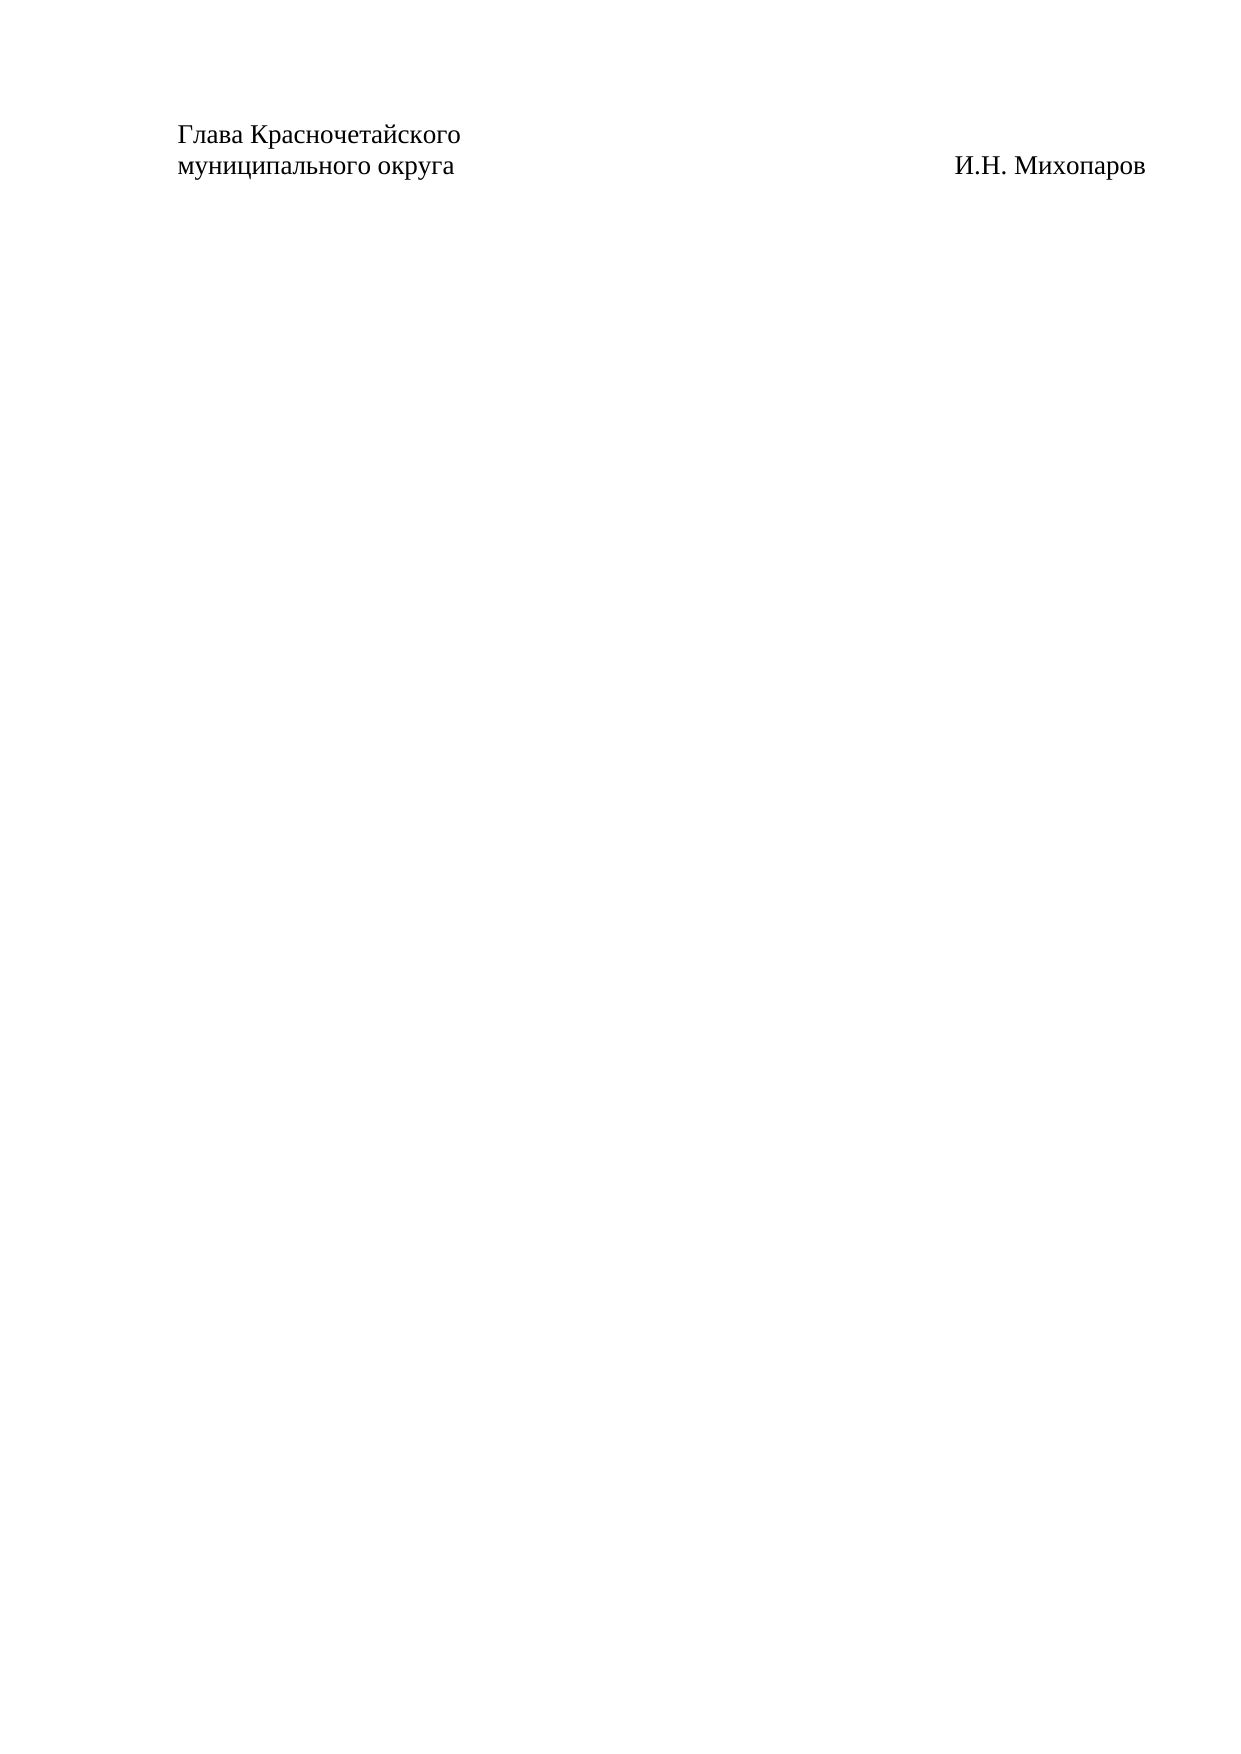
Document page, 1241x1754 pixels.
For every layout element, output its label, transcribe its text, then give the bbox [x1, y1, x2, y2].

text Глава Красночетайского [177, 118, 1152, 149]
text муниципального округа И.Н. Михопаров [177, 149, 1152, 180]
